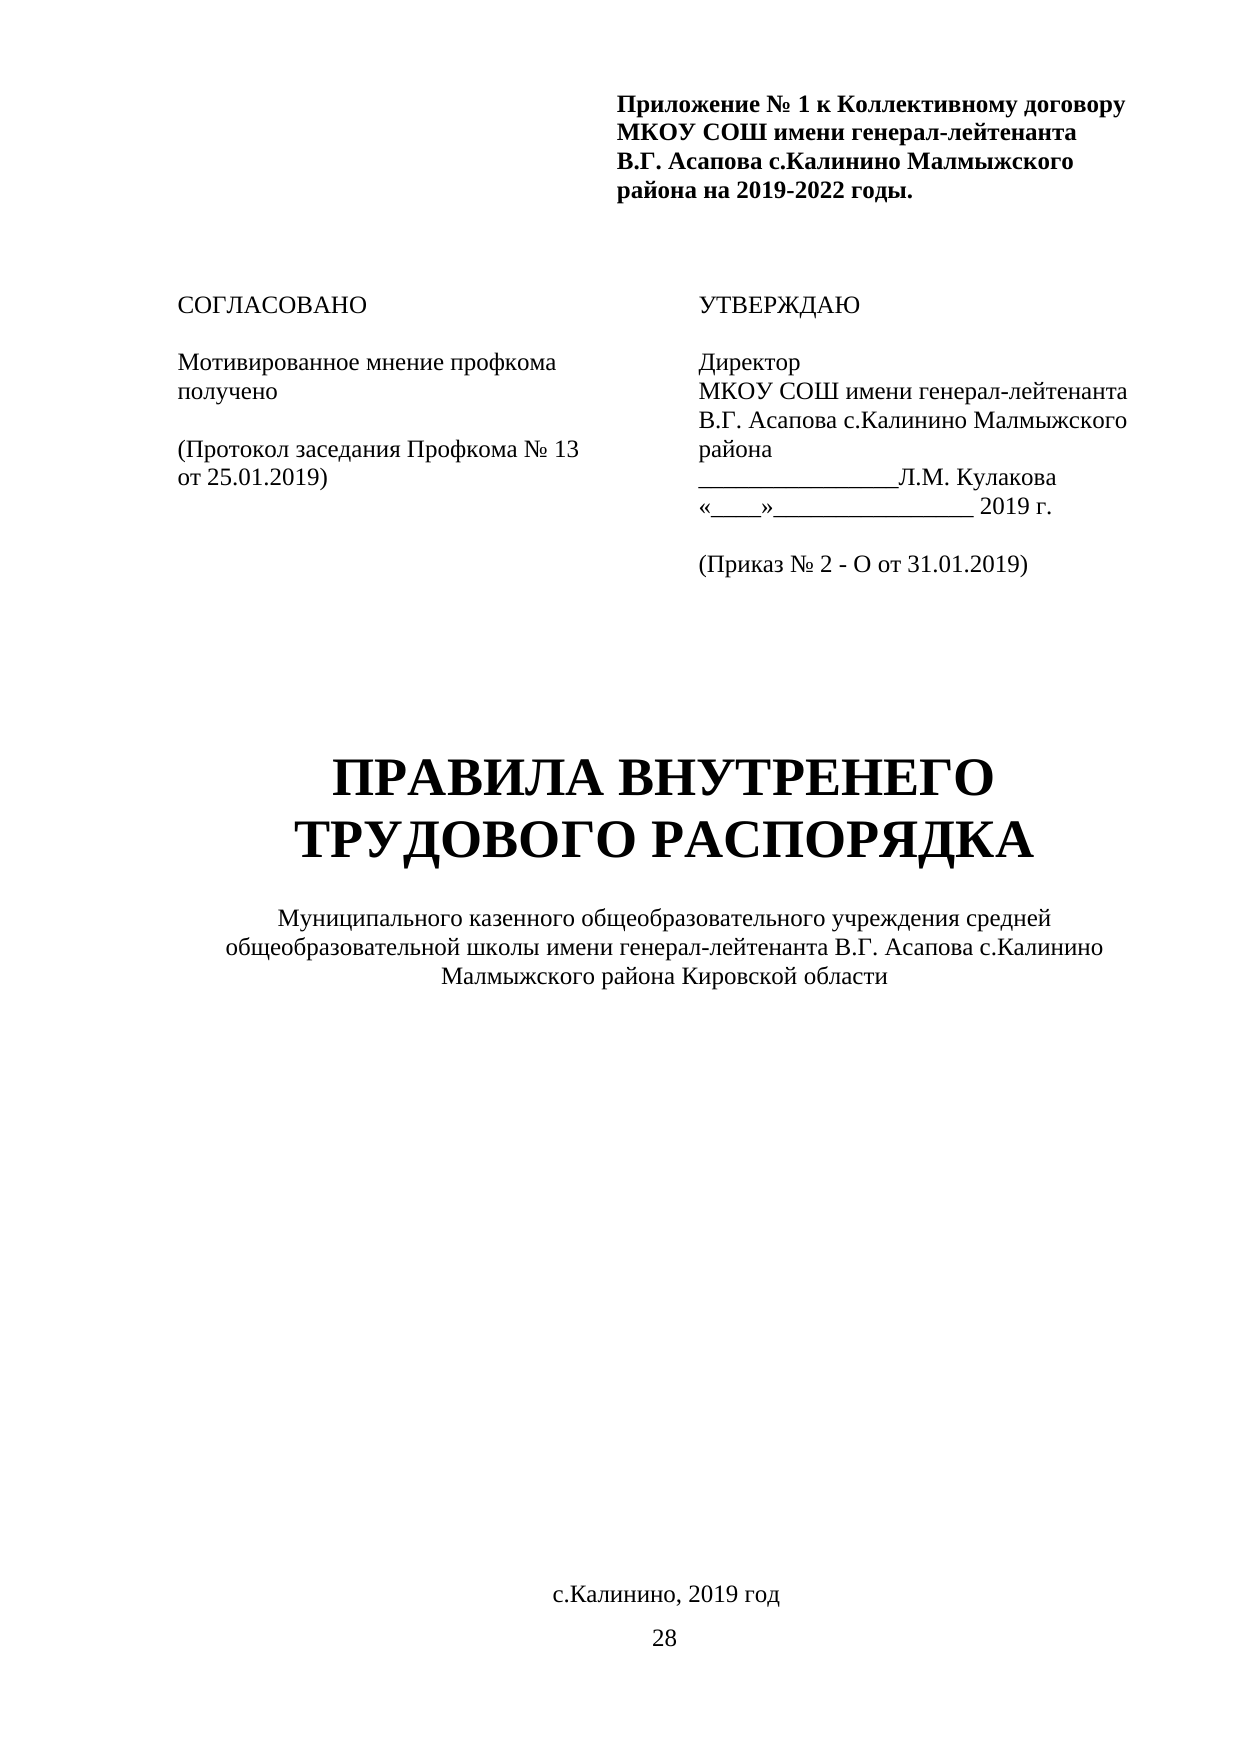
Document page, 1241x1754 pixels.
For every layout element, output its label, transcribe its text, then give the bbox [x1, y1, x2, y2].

table_header СОГЛАСОВАНО Мотивированное мнение профкома получено (Протокол заседания Профкома № 13 от 25.01.2019) [166, 290, 687, 577]
text с.Калинино, 2019 год [177, 1579, 1152, 1608]
text ПРАВИЛА ВНУТРЕНЕГО ТРУДОВОГО РАСПОРЯДКА [177, 745, 1152, 870]
table_header Приложение № 1 к Коллективному договору [605, 89, 1163, 117]
table_header УТВЕРЖДАЮ Директор МКОУ СОШ имени генерал-лейтенанта В.Г. Асапова с.Калинино Малмыжского района ________________Л.М. Кулакова «____»________________ 2019 г. (Приказ № 2 - О от 31.01.2019) [687, 290, 1167, 577]
table_cell МКОУ СОШ имени генерал-лейтенанта В.Г. Асапова с.Калинино Малмыжского района на 2019-2022 годы. [605, 118, 1163, 204]
text Муниципального казенного общеобразовательного учреждения средней общеобразовательной школы имени генерал-лейтенанта В.Г. Асапова с.Калинино Малмыжского района Кировской области [177, 903, 1152, 989]
